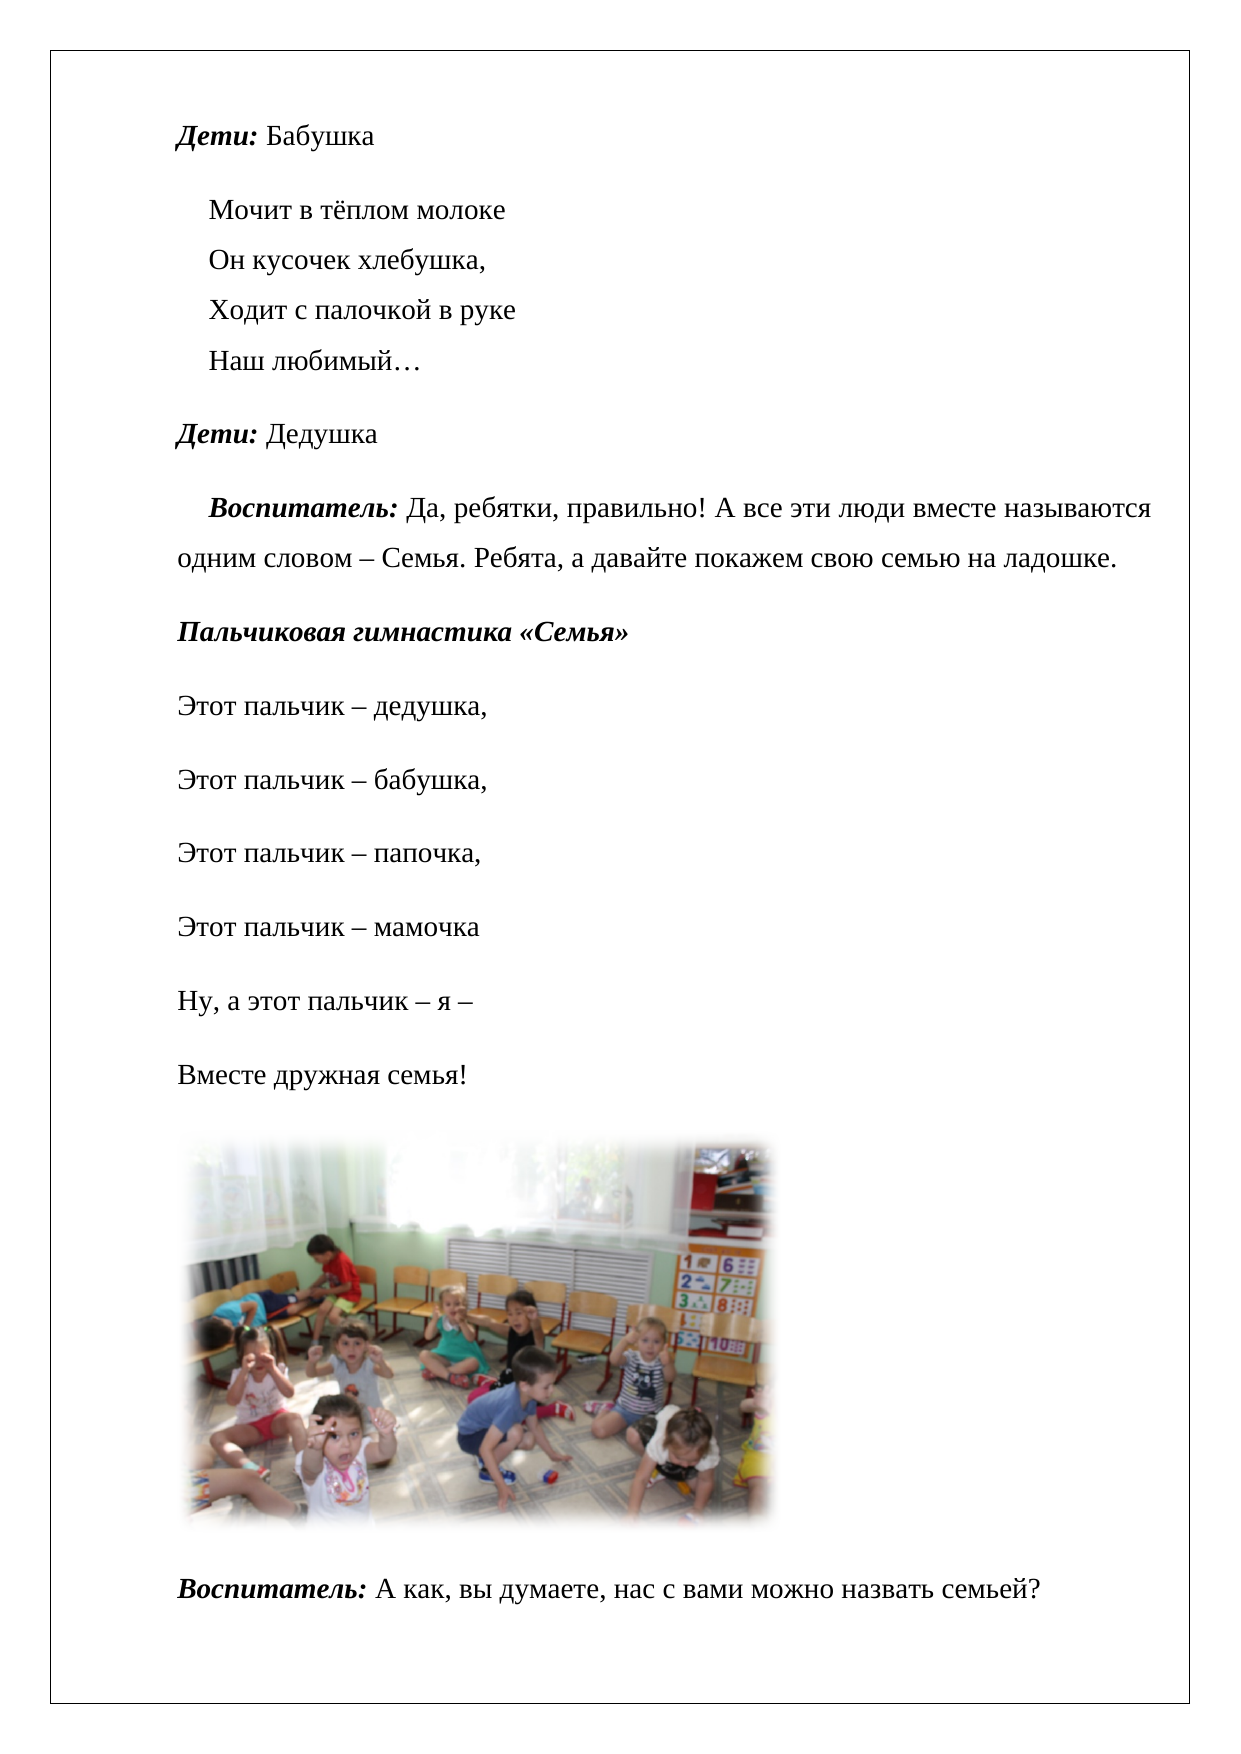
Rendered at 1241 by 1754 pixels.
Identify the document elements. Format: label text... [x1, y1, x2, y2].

text Дети: Дедушка [177, 416, 1152, 450]
text Пальчиковая гимнастика «Семья» [177, 614, 1152, 648]
text Дети: Бабушка [177, 118, 1152, 152]
text Этот пальчик – мамочка [177, 909, 1152, 943]
text Вместе дружная семья! [177, 1057, 1152, 1090]
text Наш любимый… [177, 343, 1152, 376]
picture [207, 1160, 752, 1504]
text Этот пальчик – бабушка, [177, 762, 1152, 795]
text Воспитатель: Да, ребятки, правильно! А все эти люди вместе называются одним словом – Семья. Ребята, а давайте покажем свою семью на ладошке. [177, 490, 1152, 574]
text Ну, а этот пальчик – я – [177, 983, 1152, 1017]
text Этот пальчик – папочка, [177, 836, 1152, 869]
text Он кусочек хлебушка, [177, 242, 1152, 276]
text Ходит с палочкой в руке [177, 292, 1152, 326]
text Мочит в тёплом молоке [177, 192, 1152, 225]
text Этот пальчик – дедушка, [177, 688, 1152, 722]
text Воспитатель: А как, вы думаете, нас с вами можно назвать семьей? [177, 1571, 1152, 1605]
